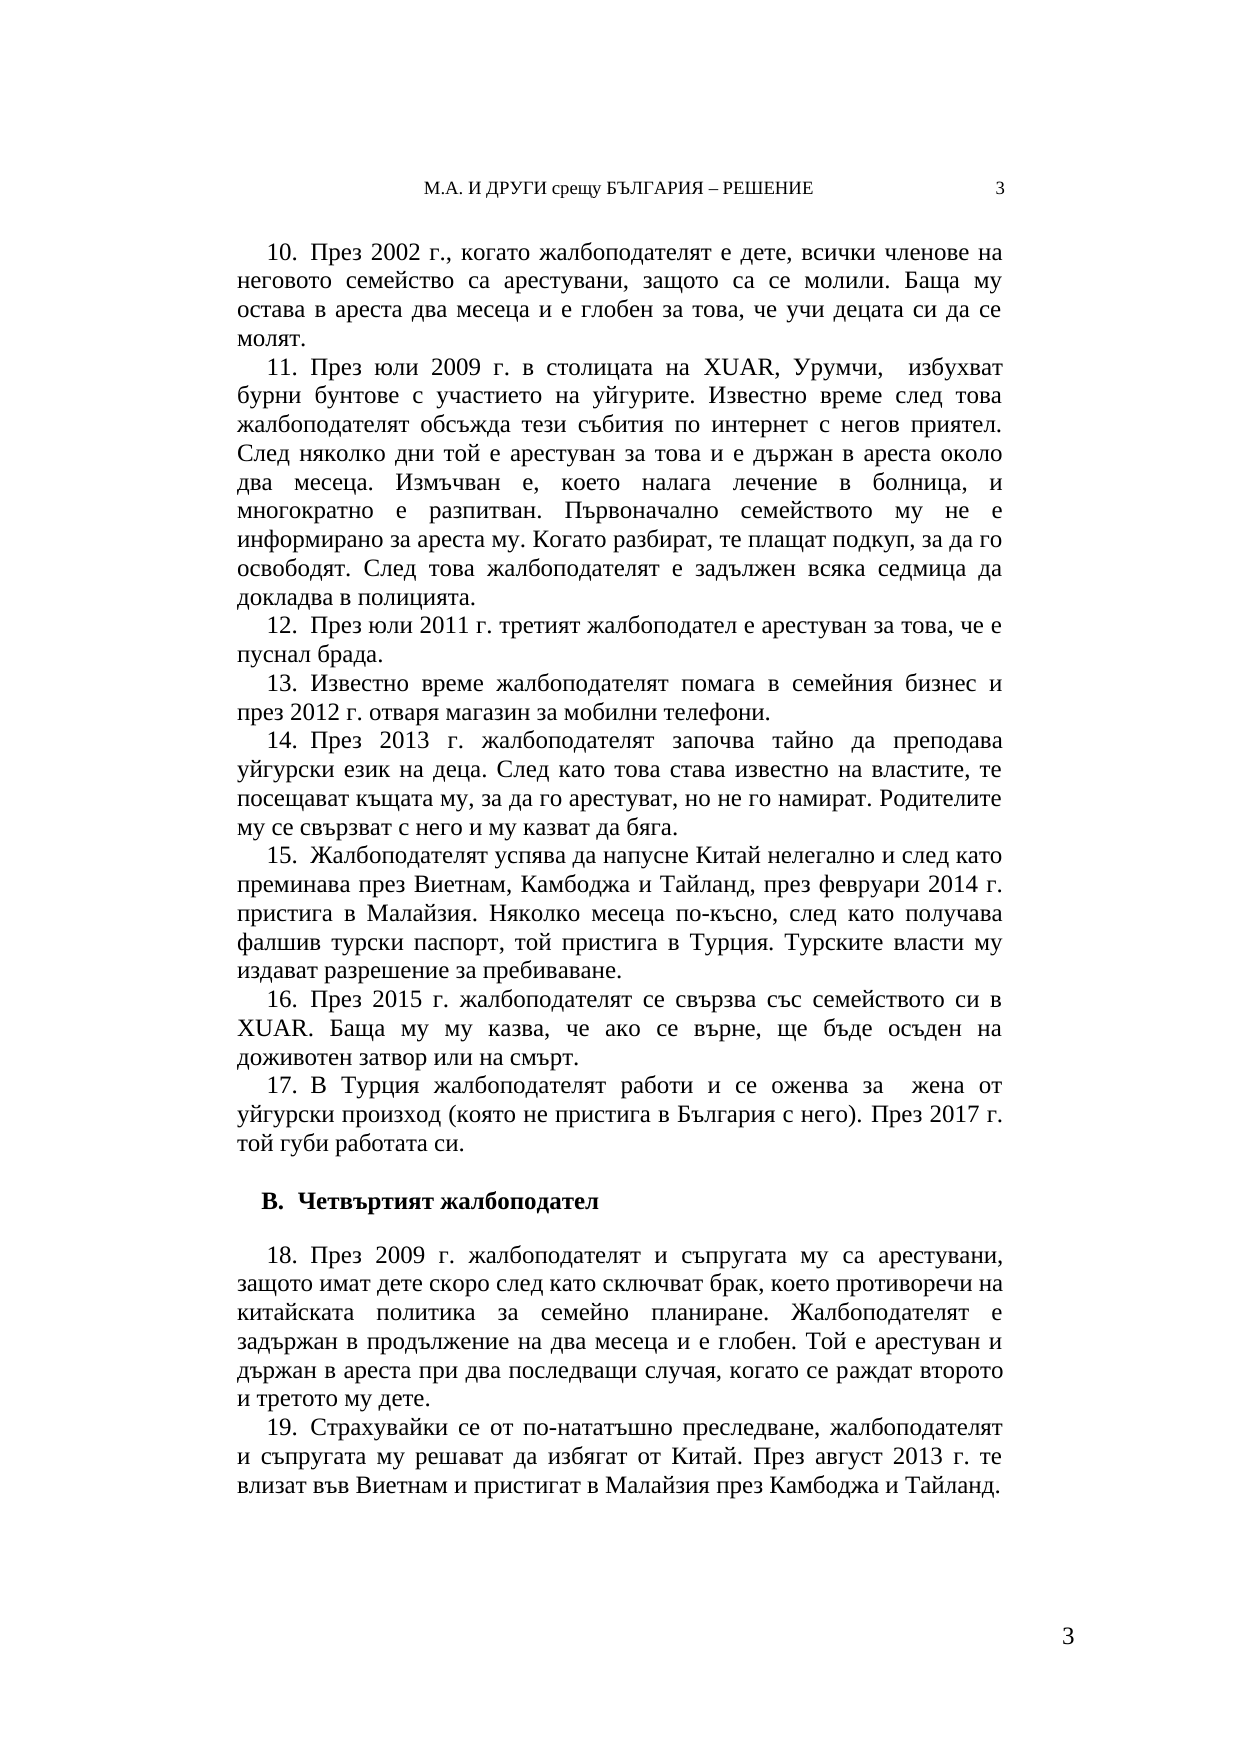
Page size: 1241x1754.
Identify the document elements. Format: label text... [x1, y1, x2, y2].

text 15. Жалбоподателят успява да напусне Китай нелегално и след като преминава през Виетнам, Камбоджа и Тайланд, през февруари 2014 г. пристига в Малайзия. Няколко месеца по-късно, след като получава фалшив турски паспорт, той пристига в Турция. Турските власти му издават разрешение за пребиваване. [237, 841, 1003, 984]
text 16. През 2015 г. жалбоподателят се свързва със семейството си в XUAR. Баща му му казва, че ако се върне, ще бъде осъден на доживотен затвор или на смърт. [237, 984, 1003, 1071]
text 12. През юли 2011 г. третият жалбоподател е арестуван за това, че е пуснал брада. [237, 611, 1003, 668]
text 13. Известно време жалбоподателят помага в семейния бизнес и през 2012 г. отваря магазин за мобилни телефони. [237, 668, 1003, 726]
text 18. През 2009 г. жалбоподателят и съпругата му са арестувани, защото имат дете скоро след като сключват брак, което противоречи на китайската политика за семейно планиране. Жалбоподателят е задържан в продължение на два месеца и е глобен. Той е арестуван и държан в ареста при два последващи случая, когато се раждат второто и третото му дете. [237, 1240, 1003, 1412]
text Четвъртият жалбоподател [261, 1186, 1003, 1215]
text 17. В Турция жалбоподателят работи и се оженва за жена от уйгурски произход (която не пристига в България с него). През 2017 г. той губи работата си. [237, 1071, 1003, 1157]
text 19. Страхувайки се от по-нататъшно преследване, жалбоподателят и съпругата му решават да избягат от Китай. През август 2013 г. те влизат във Виетнам и пристигат в Малайзия през Камбоджа и Тайланд. [237, 1412, 1003, 1498]
text 11. През юли 2009 г. в столицата на XUAR, Урумчи, избухват бурни бунтове с участието на уйгурите. Известно време след това жалбоподателят обсъжда тези събития по интернет с негов приятел. След няколко дни той е арестуван за това и е държан в ареста около два месеца. Измъчван е, което налага лечение в болница, и многократно е разпитван. Първоначално семейството му не е информирано за ареста му. Когато разбират, те плащат подкуп, за да го освободят. След това жалбоподателят е задължен всяка седмица да докладва в полицията. [237, 352, 1003, 611]
text 10. През 2002 г., когато жалбоподателят е дете, всички членове на неговото семейство са арестувани, защото са се молили. Баща му остава в ареста два месеца и е глобен за това, че учи децата си да се молят. [237, 237, 1003, 352]
text 14. През 2013 г. жалбоподателят започва тайно да преподава уйгурски език на деца. След като това става известно на властите, те посещават къщата му, за да го арестуват, но не го намират. Родителите му се свързват с него и му казват да бяга. [237, 726, 1003, 841]
